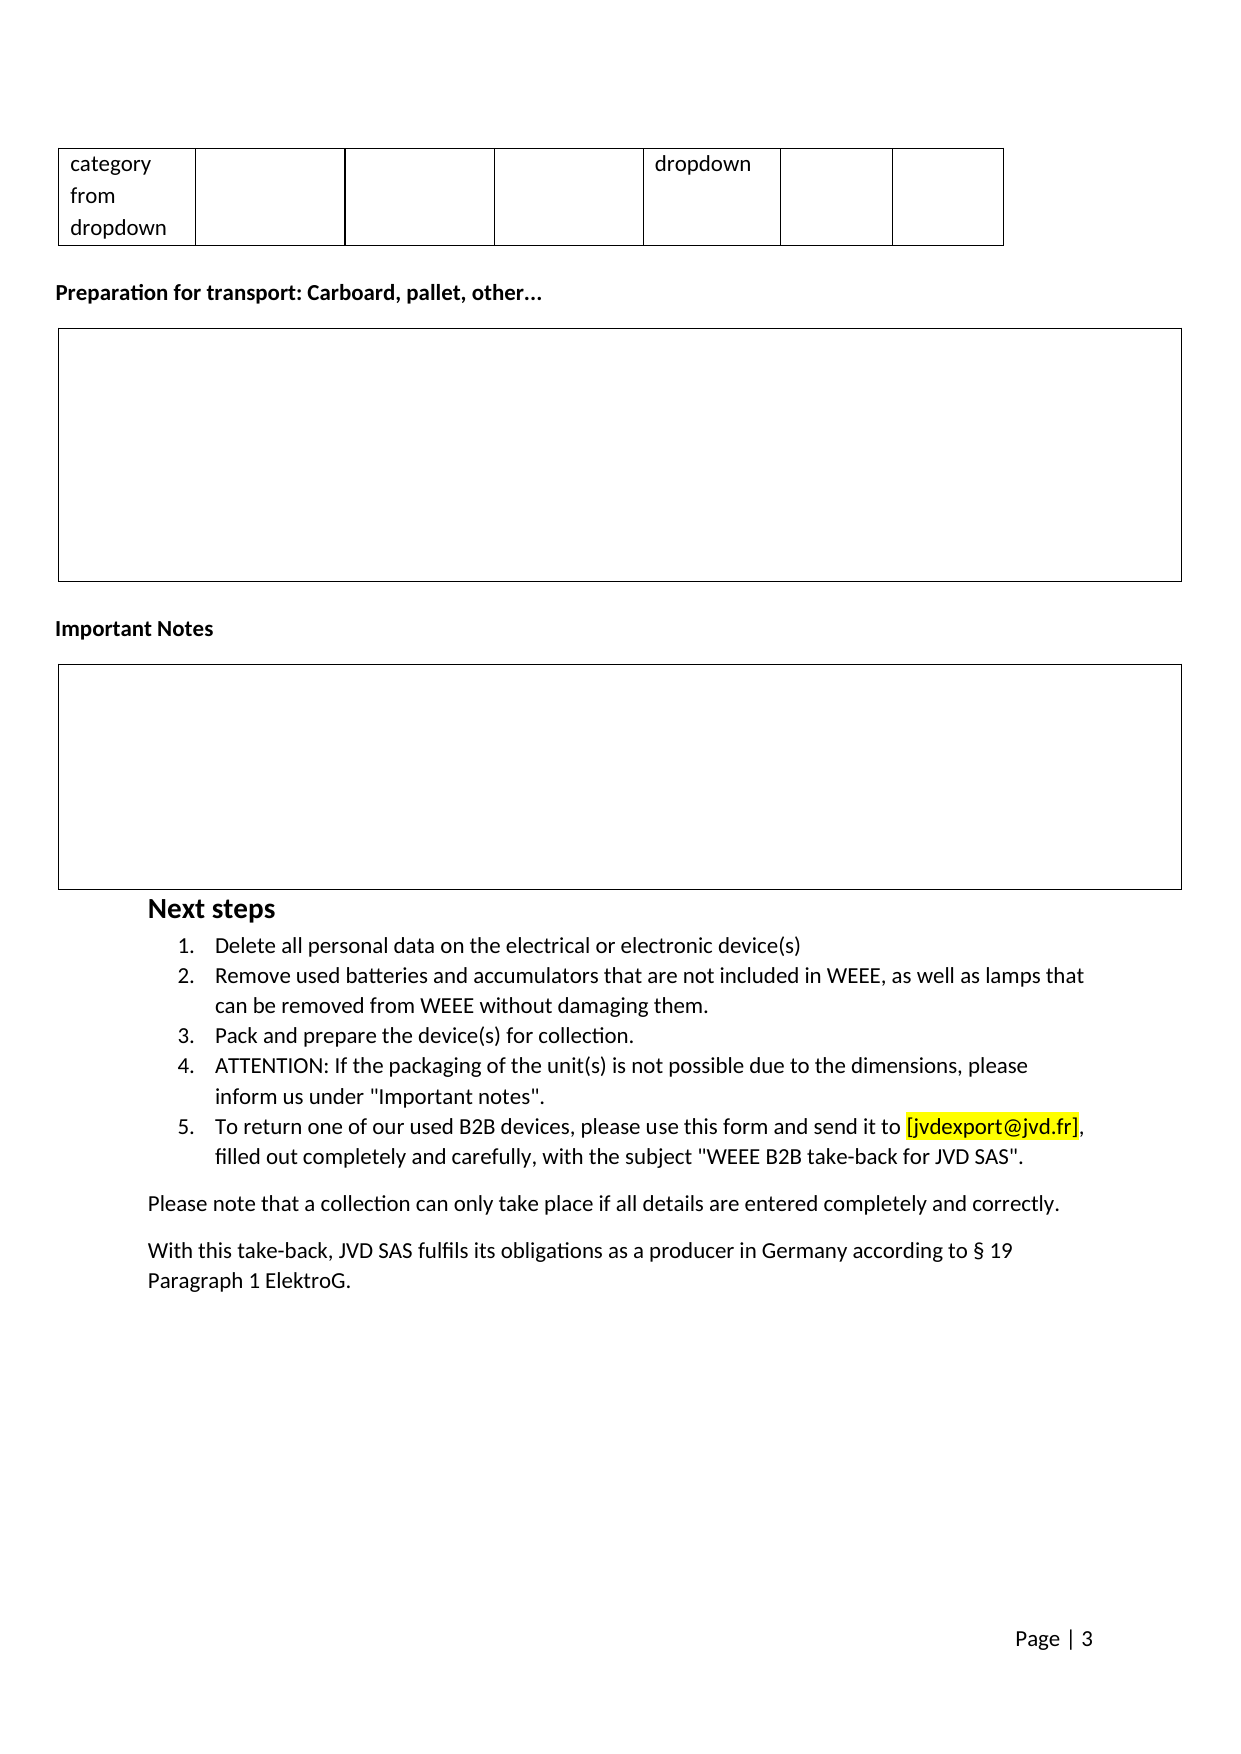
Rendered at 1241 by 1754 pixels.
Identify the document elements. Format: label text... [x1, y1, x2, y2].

list ATTENTION: If the packaging of the unit(s) is not possible due to the dimensions, please inform us under "Important notes". [177, 1052, 1093, 1110]
table_header Important Notes [44, 614, 1092, 646]
text Please note that a collection can only take place if all details are entered completely and correctly. [148, 1189, 1093, 1217]
table_cell [59, 149, 195, 245]
table_cell [495, 149, 643, 245]
table_cell [781, 149, 892, 245]
list Remove used batteries and accumulators that are not included in WEEE, as well as lamps that can be removed from WEEE without damaging them. [177, 961, 1093, 1019]
table_cell [196, 149, 344, 245]
list Delete all personal data on the electrical or electronic device(s) [177, 931, 1093, 959]
table_header [59, 665, 1181, 889]
table_header [59, 329, 1181, 581]
table_cell [346, 149, 494, 245]
text Next steps [148, 890, 1093, 925]
table_cell [893, 149, 1003, 245]
text With this take-back, JVD SAS fulfils its obligations as a producer in Germany according to § 19 Paragraph 1 ElektroG. [148, 1236, 1093, 1294]
list To return one of our used B2B devices, please use this form and send it to [jvdexport@jvd.fr], filled out completely and carefully, with the subject "WEEE B2B take-back for JVD SAS". [177, 1112, 1093, 1170]
table_header Preparation for transport: Carboard, pallet, other... [44, 278, 1092, 310]
list Pack and prepare the device(s) for collection. [177, 1021, 1093, 1049]
